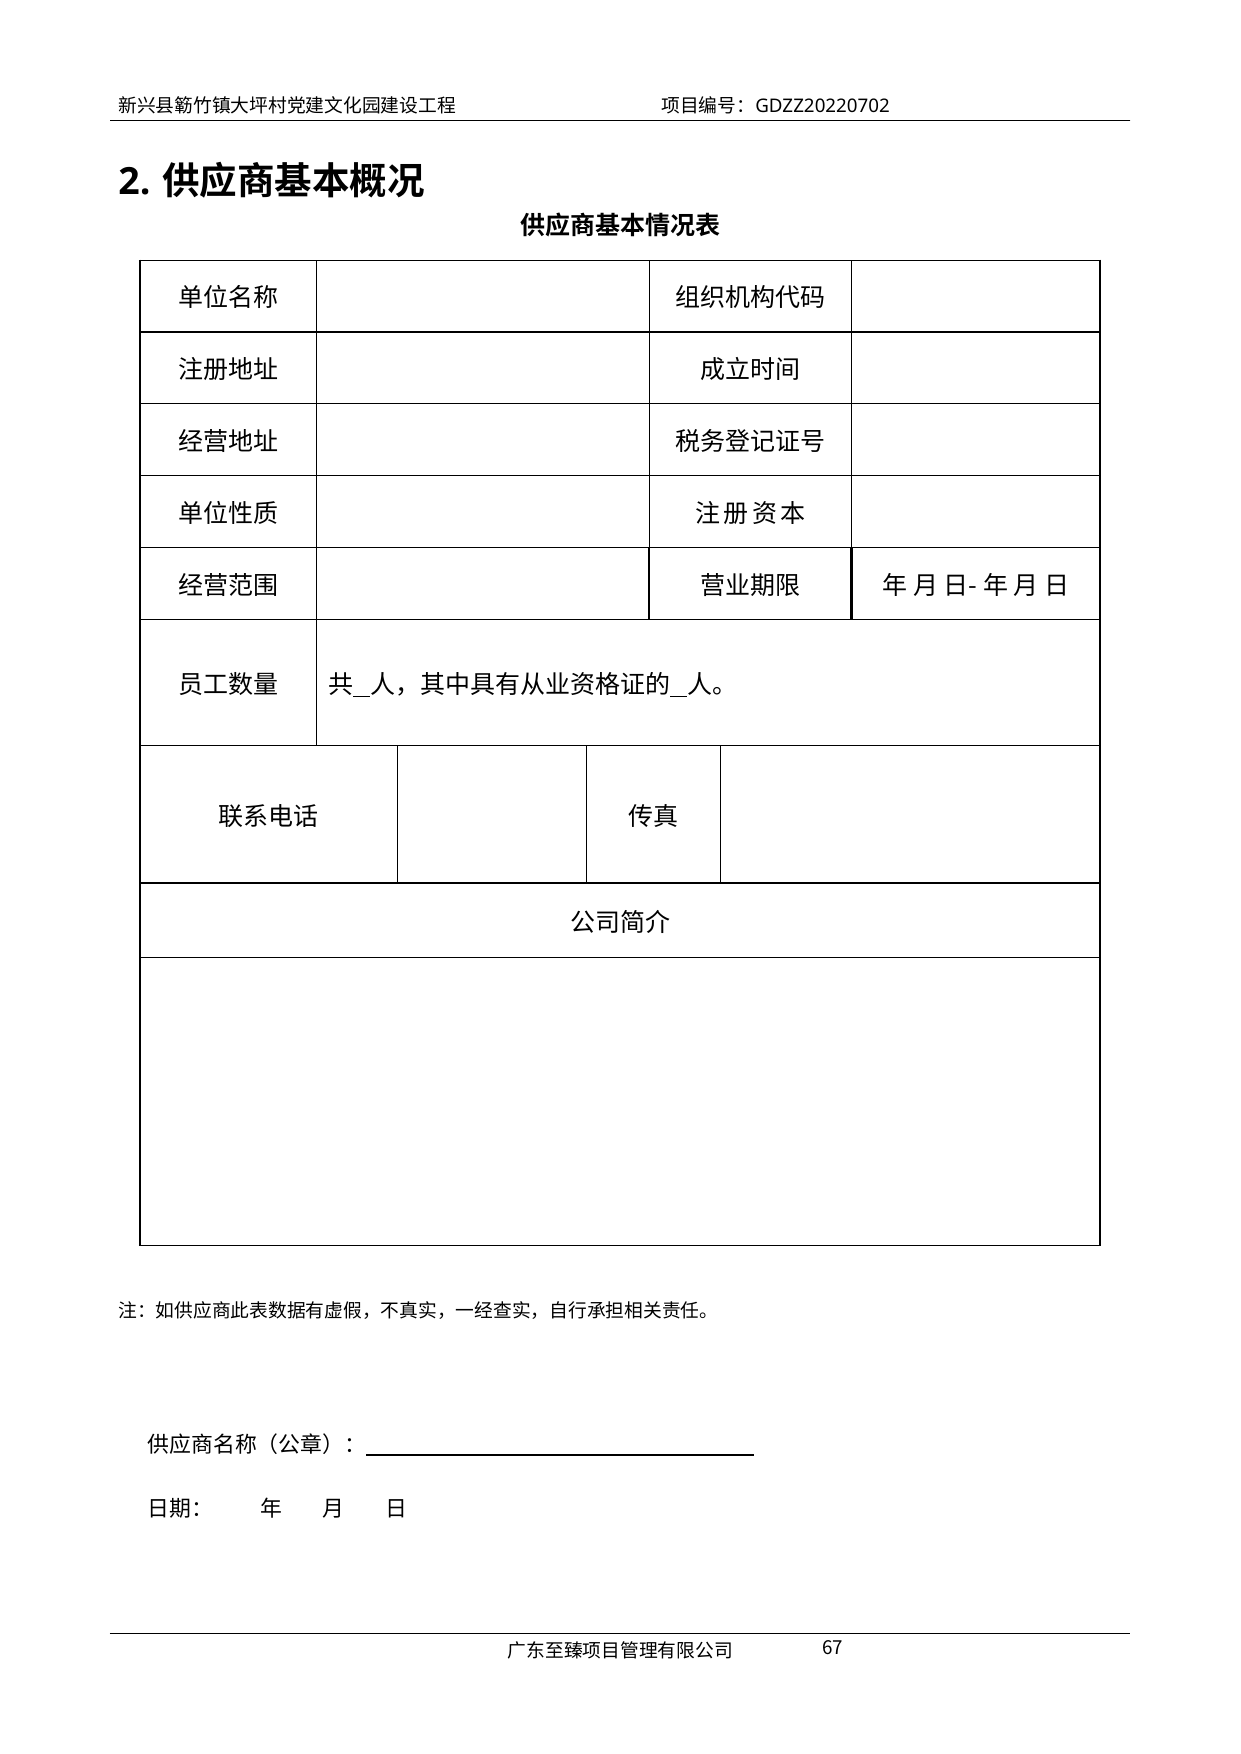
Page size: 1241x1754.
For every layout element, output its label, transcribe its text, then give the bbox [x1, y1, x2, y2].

table_cell 年 月 日- 年 月 日 [853, 548, 1099, 619]
table_cell 公司简介 [141, 884, 1099, 957]
table_header [317, 261, 649, 331]
text 供应商基本情况表 [118, 205, 1122, 241]
table_cell [852, 333, 1099, 403]
table_cell 传真 [587, 746, 720, 882]
table_header [852, 261, 1099, 331]
table_cell [852, 404, 1099, 475]
table_cell 税务登记证号 [650, 404, 851, 475]
table_header 组织机构代码 [650, 261, 851, 331]
table_cell [398, 746, 586, 882]
table_cell 经营范围 [141, 548, 316, 619]
table_cell 员工数量 [141, 620, 316, 745]
table_cell [141, 958, 1099, 1245]
table_cell 联系电话 [141, 746, 397, 882]
table_cell 成立时间 [650, 333, 851, 403]
text 日期： 年 月 日 [147, 1491, 1122, 1522]
table_cell 注册资本 [650, 476, 851, 547]
text 注：如供应商此表数据有虚假，不真实，一经查实，自行承担相关责任。 [118, 1296, 1122, 1323]
list 供应商基本概况 [118, 151, 1122, 205]
table_cell 经营地址 [141, 404, 316, 475]
table_cell [721, 746, 1099, 882]
table_cell [317, 404, 649, 475]
table_cell 营业期限 [650, 548, 850, 619]
text 供应商名称（公章）： [147, 1427, 1019, 1459]
table_header 单位名称 [141, 261, 316, 331]
table_cell [317, 548, 648, 619]
table_cell 注册地址 [141, 333, 316, 403]
table_cell [317, 333, 649, 403]
table_cell 共 人，其中具有从业资格证的 人。 [317, 620, 1099, 745]
table_cell [317, 476, 649, 547]
table_cell [852, 476, 1099, 547]
table_cell 单位性质 [141, 476, 316, 547]
